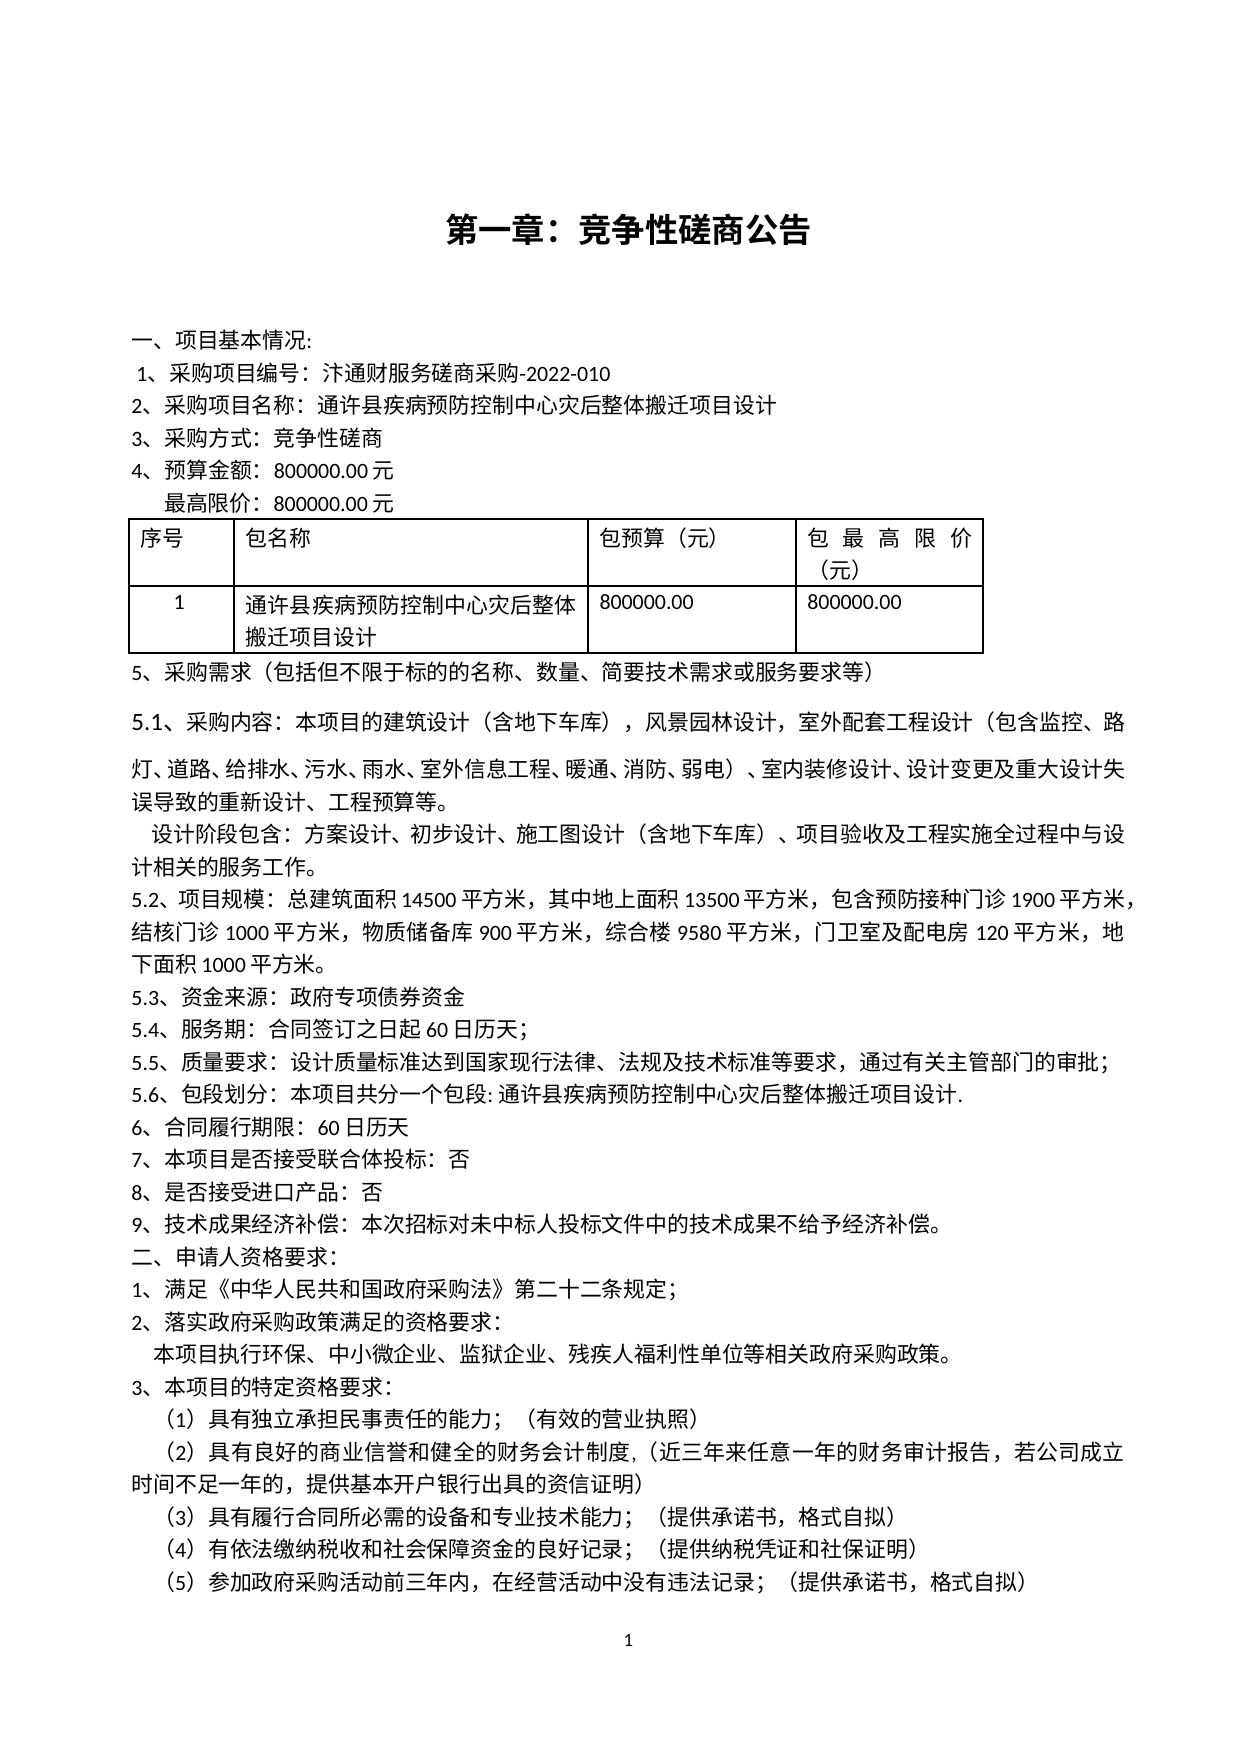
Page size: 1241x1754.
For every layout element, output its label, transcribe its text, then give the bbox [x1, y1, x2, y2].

text （2）具有良好的商业信誉和健全的财务会计制度,（近三年来任意一年的财务审计报告，若公司成立时间不足一年的，提供基本开户银行出具的资信证明） [131, 1433, 1125, 1498]
text 7、本项目是否接受联合体投标：否 [131, 1141, 1125, 1173]
text （1）具有独立承担民事责任的能力；（有效的营业执照） [131, 1401, 1125, 1433]
text 4、预算金额：800000.00元 [131, 452, 1125, 484]
text 6、合同履行期限：60日历天 [131, 1108, 1125, 1141]
text （3）具有履行合同所必需的设备和专业技术能力；（提供承诺书，格式自拟） [131, 1498, 1125, 1531]
table_header 包最高限价（元） [797, 519, 982, 584]
text 2、落实政府采购政策满足的资格要求： [131, 1303, 1125, 1336]
table_cell 800000.00 [797, 586, 982, 651]
text 5.1、采购内容：本项目的建筑设计（含地下车库），风景园林设计，室外配套工程设计（包含监控、路灯、道路、给排水、污水、雨水、室外信息工程、暖通、消防、弱电）、室内装修设计、设计变更及重大设计失误导致的重新设计、工程预算等。 [131, 686, 1125, 816]
text 5、采购需求（包括但不限于标的的名称、数量、简要技术需求或服务要求等） [131, 653, 1125, 686]
text 设计阶段包含：方案设计、初步设计、施工图设计（含地下车库）、项目验收及工程实施全过程中与设计相关的服务工作。 [131, 816, 1125, 881]
text （4）有依法缴纳税收和社会保障资金的良好记录；（提供纳税凭证和社保证明） [131, 1531, 1125, 1563]
text 1、满足《中华人民共和国政府采购法》第二十二条规定； [131, 1271, 1125, 1303]
text 二、申请人资格要求： [131, 1238, 1125, 1271]
table_header 序号 [130, 519, 233, 584]
text 3、采购方式：竞争性磋商 [131, 419, 1125, 452]
text （5）参加政府采购活动前三年内，在经营活动中没有违法记录；（提供承诺书，格式自拟） [131, 1563, 1125, 1596]
text 5.4、服务期：合同签订之日起60日历天； [131, 1011, 1125, 1043]
text 最高限价：800000.00元 [131, 484, 1125, 517]
text 1、采购项目编号：汴通财服务磋商采购-2022-010 [131, 354, 1125, 387]
table_header 包预算（元） [589, 519, 795, 584]
table_cell 800000.00 [589, 586, 795, 651]
text 5.2、项目规模：总建筑面积14500平方米，其中地上面积13500平方米，包含预防接种门诊1900平方米，结核门诊1000平方米，物质储备库900平方米，综合楼9580平方米，门卫室及配电房120平方米，地下面积1000平方米。 [131, 881, 1125, 978]
text 5.6、包段划分：本项目共分一个包段: 通许县疾病预防控制中心灾后整体搬迁项目设计. [131, 1076, 1125, 1108]
text 9、技术成果经济补偿：本次招标对未中标人投标文件中的技术成果不给予经济补偿。 [131, 1206, 1125, 1238]
text 2、采购项目名称：通许县疾病预防控制中心灾后整体搬迁项目设计 [131, 387, 1125, 419]
text 5.3、资金来源：政府专项债券资金 [131, 978, 1125, 1011]
text 5.5、质量要求：设计质量标准达到国家现行法律、法规及技术标准等要求，通过有关主管部门的审批； [131, 1043, 1125, 1076]
text 一、项目基本情况: [131, 322, 1125, 354]
text 3、本项目的特定资格要求： [131, 1368, 1125, 1401]
table_cell 1 [130, 586, 233, 651]
table_header 包名称 [235, 519, 587, 584]
table_cell 通许县疾病预防控制中心灾后整体搬迁项目设计 [235, 586, 587, 651]
text 本项目执行环保、中小微企业、监狱企业、残疾人福利性单位等相关政府采购政策。 [131, 1336, 1125, 1368]
subtitle 第一章：竞争性磋商公告 [131, 195, 1125, 260]
text 8、是否接受进口产品：否 [131, 1173, 1125, 1206]
